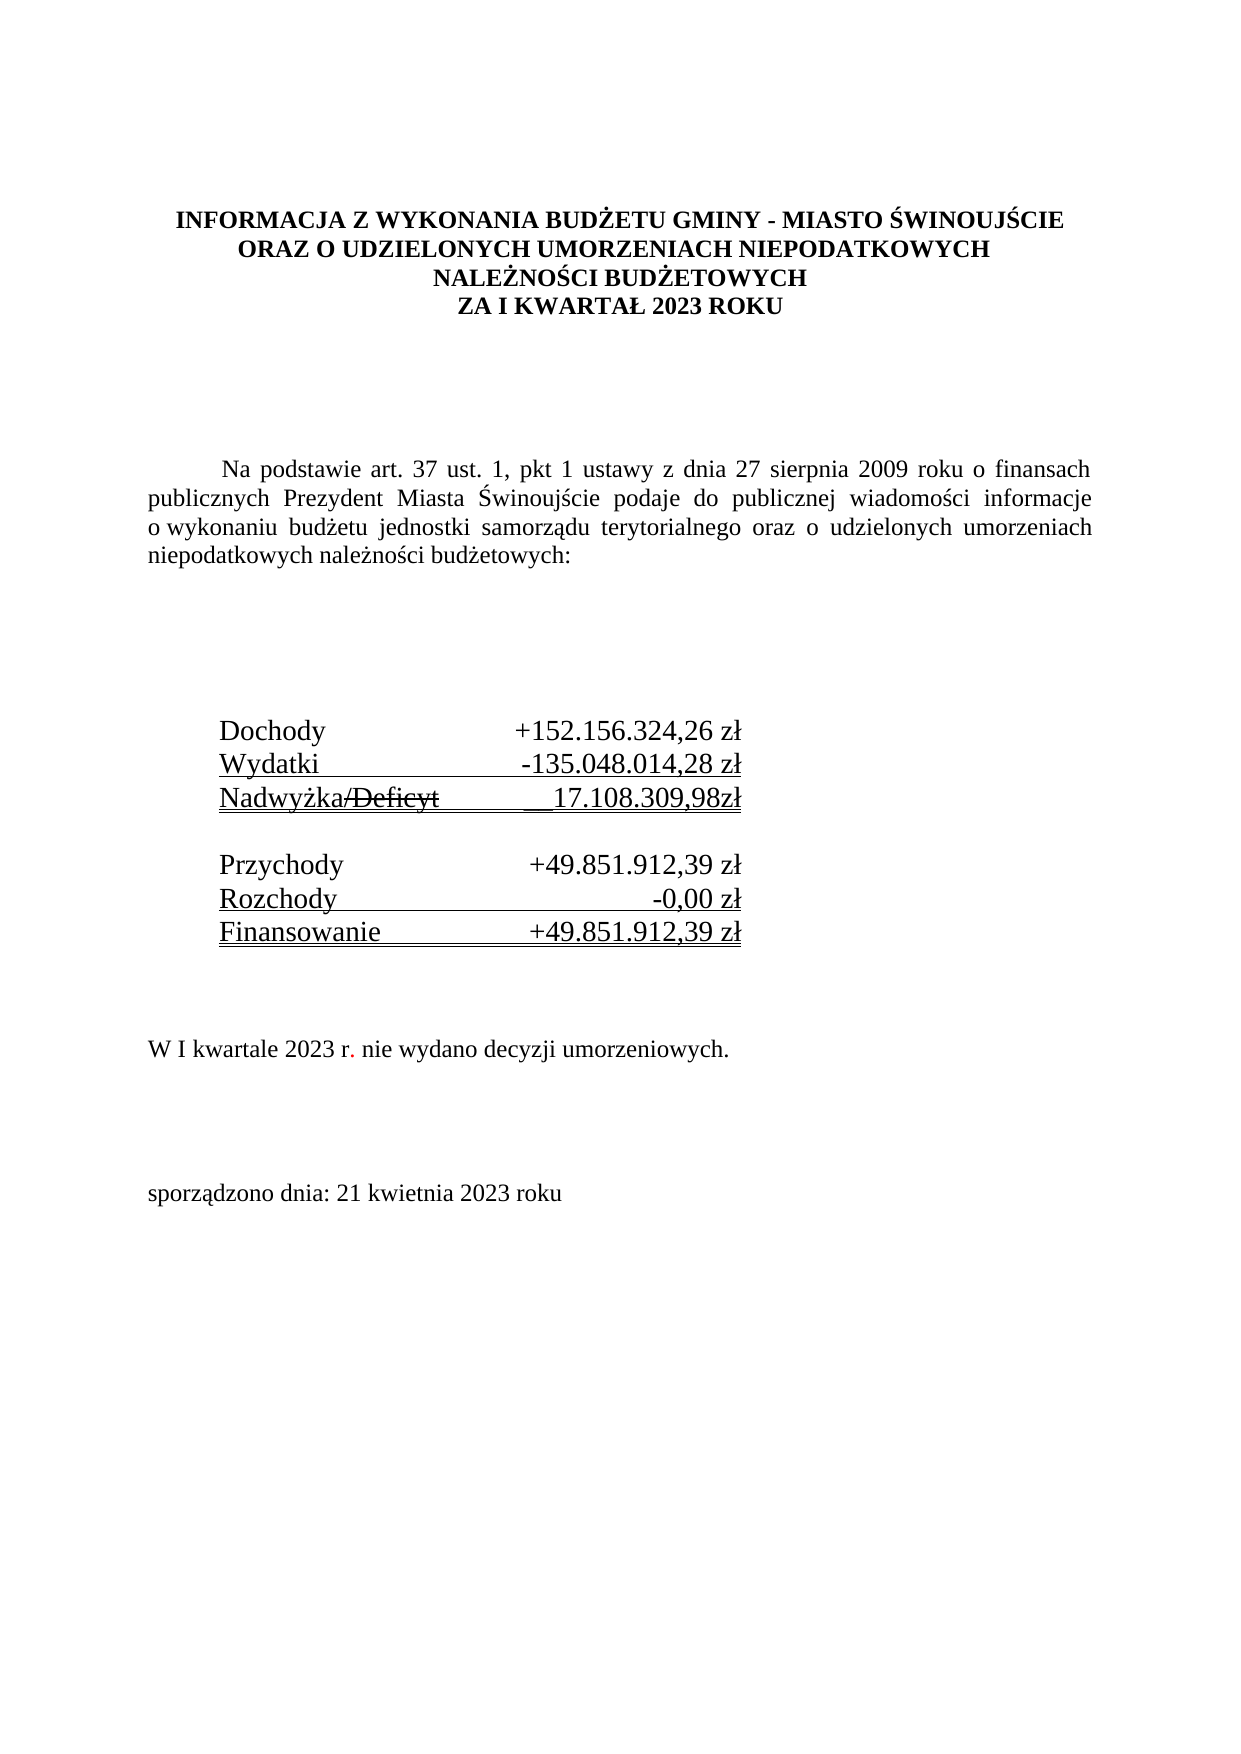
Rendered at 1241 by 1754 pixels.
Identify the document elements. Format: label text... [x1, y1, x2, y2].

text W I kwartale 2023 r. nie wydano decyzji umorzeniowych. [148, 1034, 1093, 1063]
text Dochody +152.156.324,26 zł [148, 713, 1093, 747]
text NALEŻNOŚCI BUDŻETOWYCH [148, 263, 1093, 291]
text Wydatki -135.048.014,28 zł [148, 747, 1093, 780]
text Finansowanie +49.851.912,39 zł [148, 914, 1093, 948]
text sporządzono dnia: 21 kwietnia 2023 roku [148, 1178, 1093, 1207]
text ZA I KWARTAŁ 2023 ROKU [148, 291, 1093, 320]
text Rozchody -0,00 zł [148, 881, 1093, 914]
text Przychody +49.851.912,39 zł [148, 847, 1093, 881]
text INFORMACJA Z WYKONANIA BUDŻETU GMINY - MIASTO ŚWINOUJŚCIE ORAZ O UDZIELONYCH UMORZENIACH NIEPODATKOWYCH [148, 205, 1093, 263]
text Nadwyżka/Deficyt __17.108.309,98zł [148, 780, 1093, 814]
text Na podstawie art. 37 ust. 1, pkt 1 ustawy z dnia 27 sierpnia 2009 roku o finansach publicznych Prezydent Miasta Świnoujście podaje do publicznej wiadomości informacje o wykonaniu budżetu jednostki samorządu terytorialnego oraz o udzielonych umorzeniach niepodatkowych należności budżetowych: [148, 454, 1093, 569]
